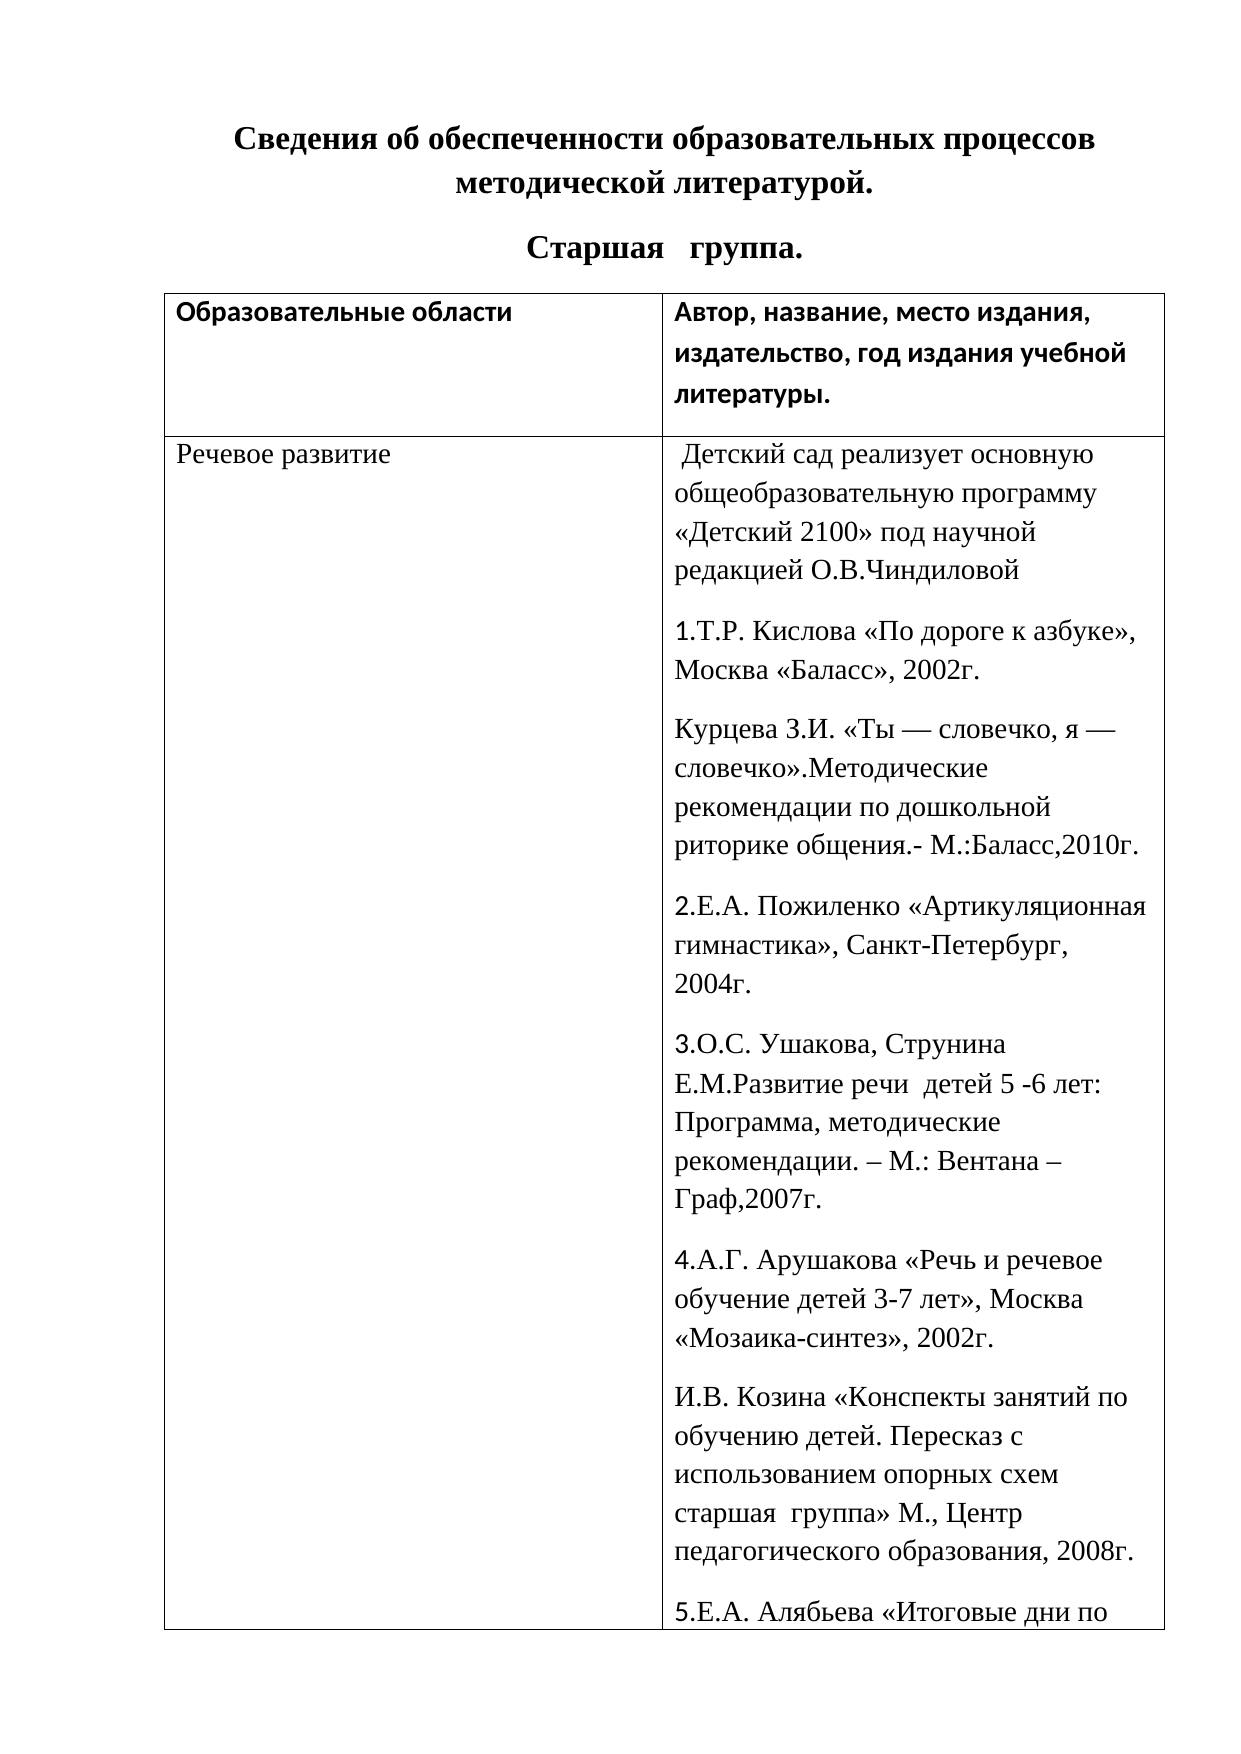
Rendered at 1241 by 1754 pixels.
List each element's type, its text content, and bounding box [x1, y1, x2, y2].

table_header Образовательные области [165, 294, 662, 436]
text Сведения об обеспеченности образовательных процессов методической литературой. [177, 118, 1152, 201]
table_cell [663, 437, 1164, 1628]
table_header Автор, название, место издания, издательство, год издания учебной литературы. [663, 294, 1164, 436]
text Старшая группа. [177, 227, 1152, 266]
table_cell Речевое развитие [165, 437, 662, 1628]
